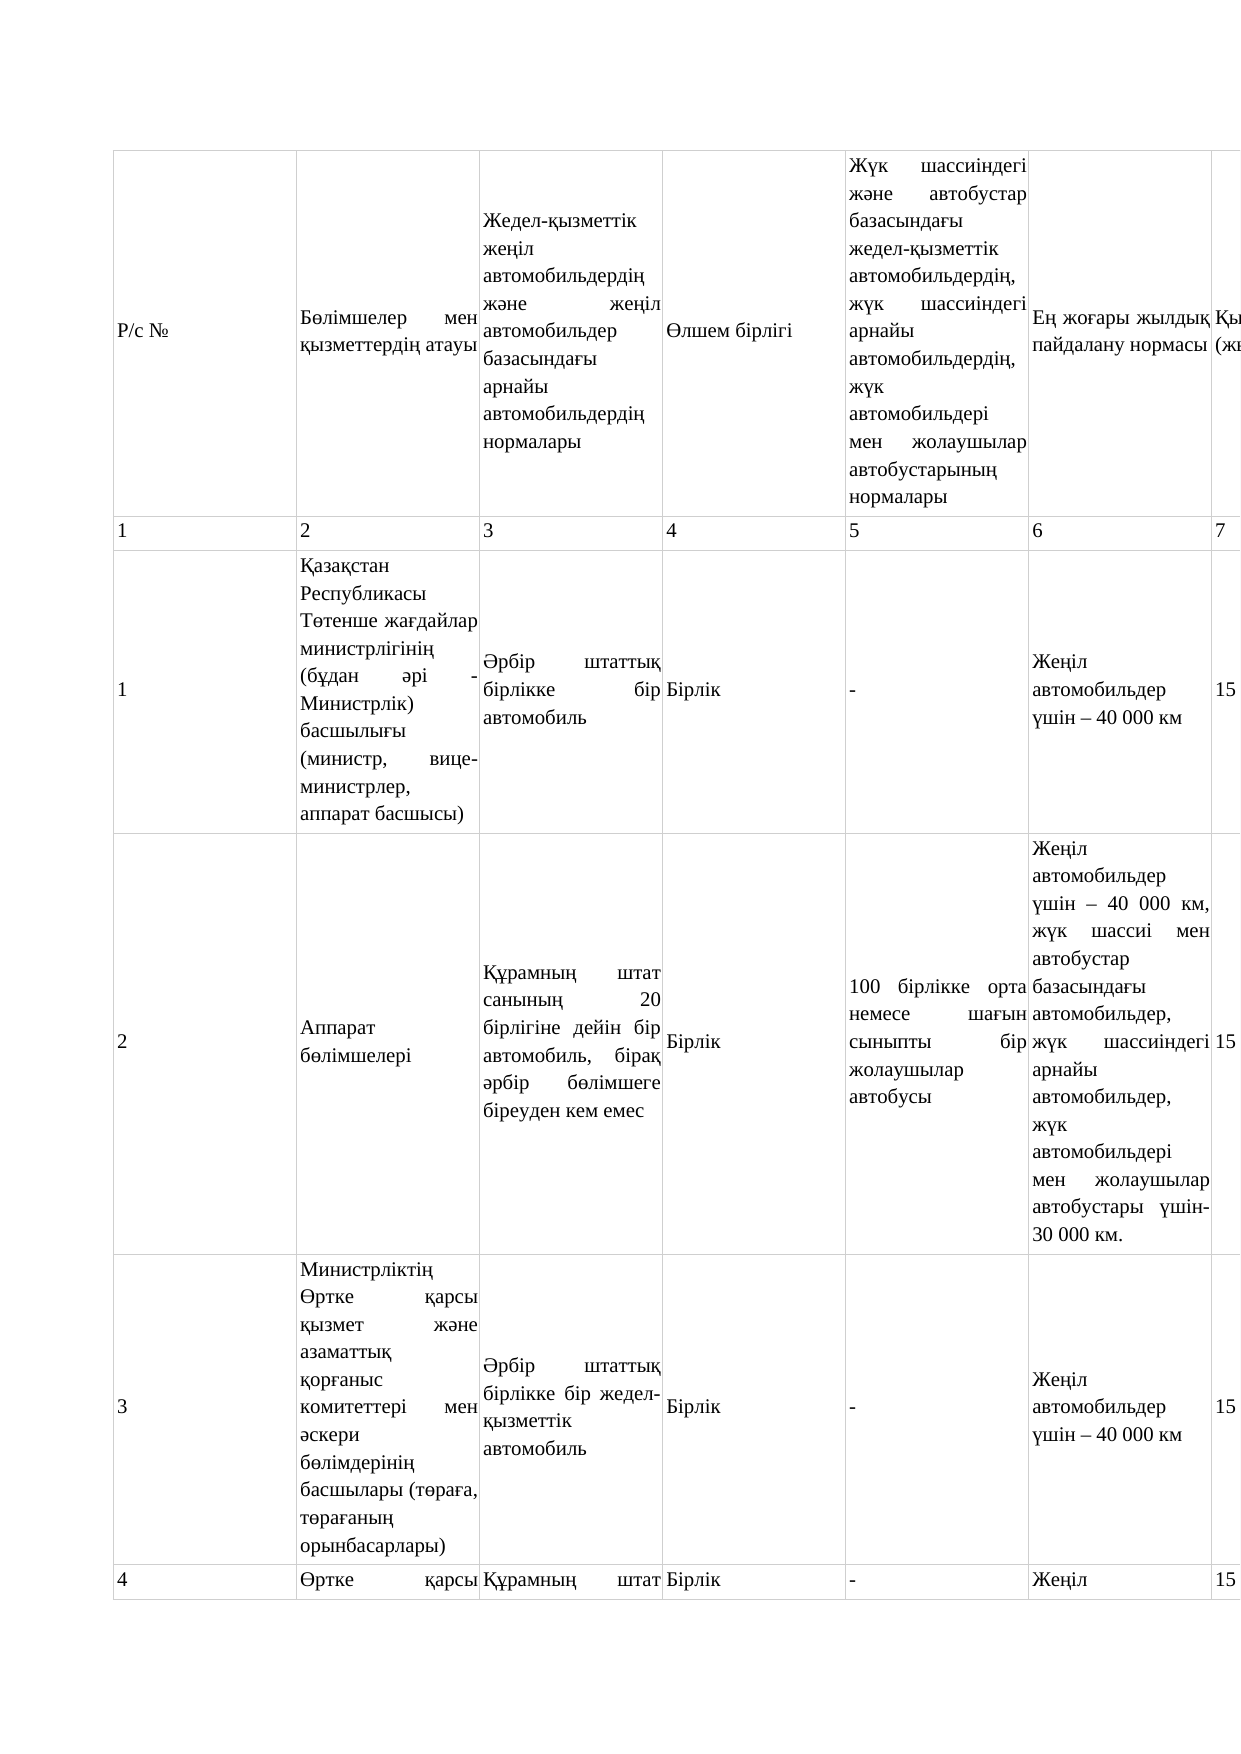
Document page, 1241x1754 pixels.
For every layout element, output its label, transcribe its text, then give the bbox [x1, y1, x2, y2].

table_cell - [846, 1565, 1028, 1598]
table_cell Жеңіл автомобильдер үшін – 40 000 км [1029, 1255, 1211, 1564]
table_header Бөлімшелер мен қызметтердің атауы [297, 151, 479, 516]
table_cell 2 [297, 517, 479, 550]
table_cell Жеңіл автомобильдер үшін – 40 000 км, жүк шассиі мен автобустар базасындағы автомобильдер, жүк шассиіндегі арнайы автомобильдер, жүк автомобильдері мен жолаушылар автобустары үшін-30 000 км. [1029, 834, 1211, 1254]
table_cell 7 [1212, 517, 1240, 550]
table_header Өлшем бірлігі [663, 151, 845, 516]
table_cell Қазақстан Республикасы Төтенше жағдайлар министрлігінің (бұдан әрі - Министрлік) басшылығы (министр, вице-министрлер, аппарат басшысы) [297, 551, 479, 833]
table_cell 15 [1212, 834, 1240, 1254]
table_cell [480, 1565, 662, 1598]
table_header Жүк шассиіндегі және автобустар базасындағы жедел-қызметтік автомобильдердің, жүк шассиіндегі арнайы автомобильдердің, жүк автомобильдері мен жолаушылар автобустарының нормалары [846, 151, 1028, 516]
table_cell 1 [114, 551, 296, 833]
table_cell Аппарат бөлімшелері [297, 834, 479, 1254]
table_cell 15 [1212, 551, 1240, 833]
table_cell Министрліктің Өртке қарсы қызмет және азаматтық қорғаныс комитеттері мен әскери бөлімдерінің басшылары (төраға, төрағаның орынбасарлары) [297, 1255, 479, 1564]
table_cell Жеңіл автомобильдер үшін – 40 000 км [1029, 551, 1211, 833]
table_cell 3 [480, 517, 662, 550]
table_header Жедел-қызметтік жеңіл автомобильдердің және жеңіл автомобильдер базасындағы арнайы автомобильдердің нормалары [480, 151, 662, 516]
table_cell Әрбір штаттық бірлікке бір жедел-қызметтік автомобиль [480, 1255, 662, 1564]
table_header Р/с № [114, 151, 296, 516]
table_cell - [846, 551, 1028, 833]
table_cell 15 [1212, 1565, 1240, 1598]
table_cell 15 [1212, 1255, 1240, 1564]
table_cell Бірлік [663, 834, 845, 1254]
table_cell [1029, 1565, 1211, 1598]
table_cell 2 [114, 834, 296, 1254]
table_cell 1 [114, 517, 296, 550]
table_cell Құрамның штат санының 20 бірлігіне дейін бір автомобиль, бірақ әрбір бөлімшеге біреуден кем емес [480, 834, 662, 1254]
table_cell Әрбір штаттық бірлікке бір автомобиль [480, 551, 662, 833]
table_cell 100 бірлікке орта немесе шағын сыныпты бір жолаушылар автобусы [846, 834, 1028, 1254]
table_cell Бірлік [663, 1565, 845, 1598]
table_cell Бірлік [663, 1255, 845, 1564]
table_cell 4 [663, 517, 845, 550]
table_header Ең жоғары жылдық пайдалану нормасы [1029, 151, 1211, 516]
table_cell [297, 1565, 479, 1598]
table_cell Бірлік [663, 551, 845, 833]
table_cell 4 [114, 1565, 296, 1598]
table_cell - [846, 1255, 1028, 1564]
table_cell 5 [846, 517, 1028, 550]
table_header Қызмет мерзімі (жыл) [1212, 151, 1240, 516]
table_cell 3 [114, 1255, 296, 1564]
table_cell 6 [1029, 517, 1211, 550]
